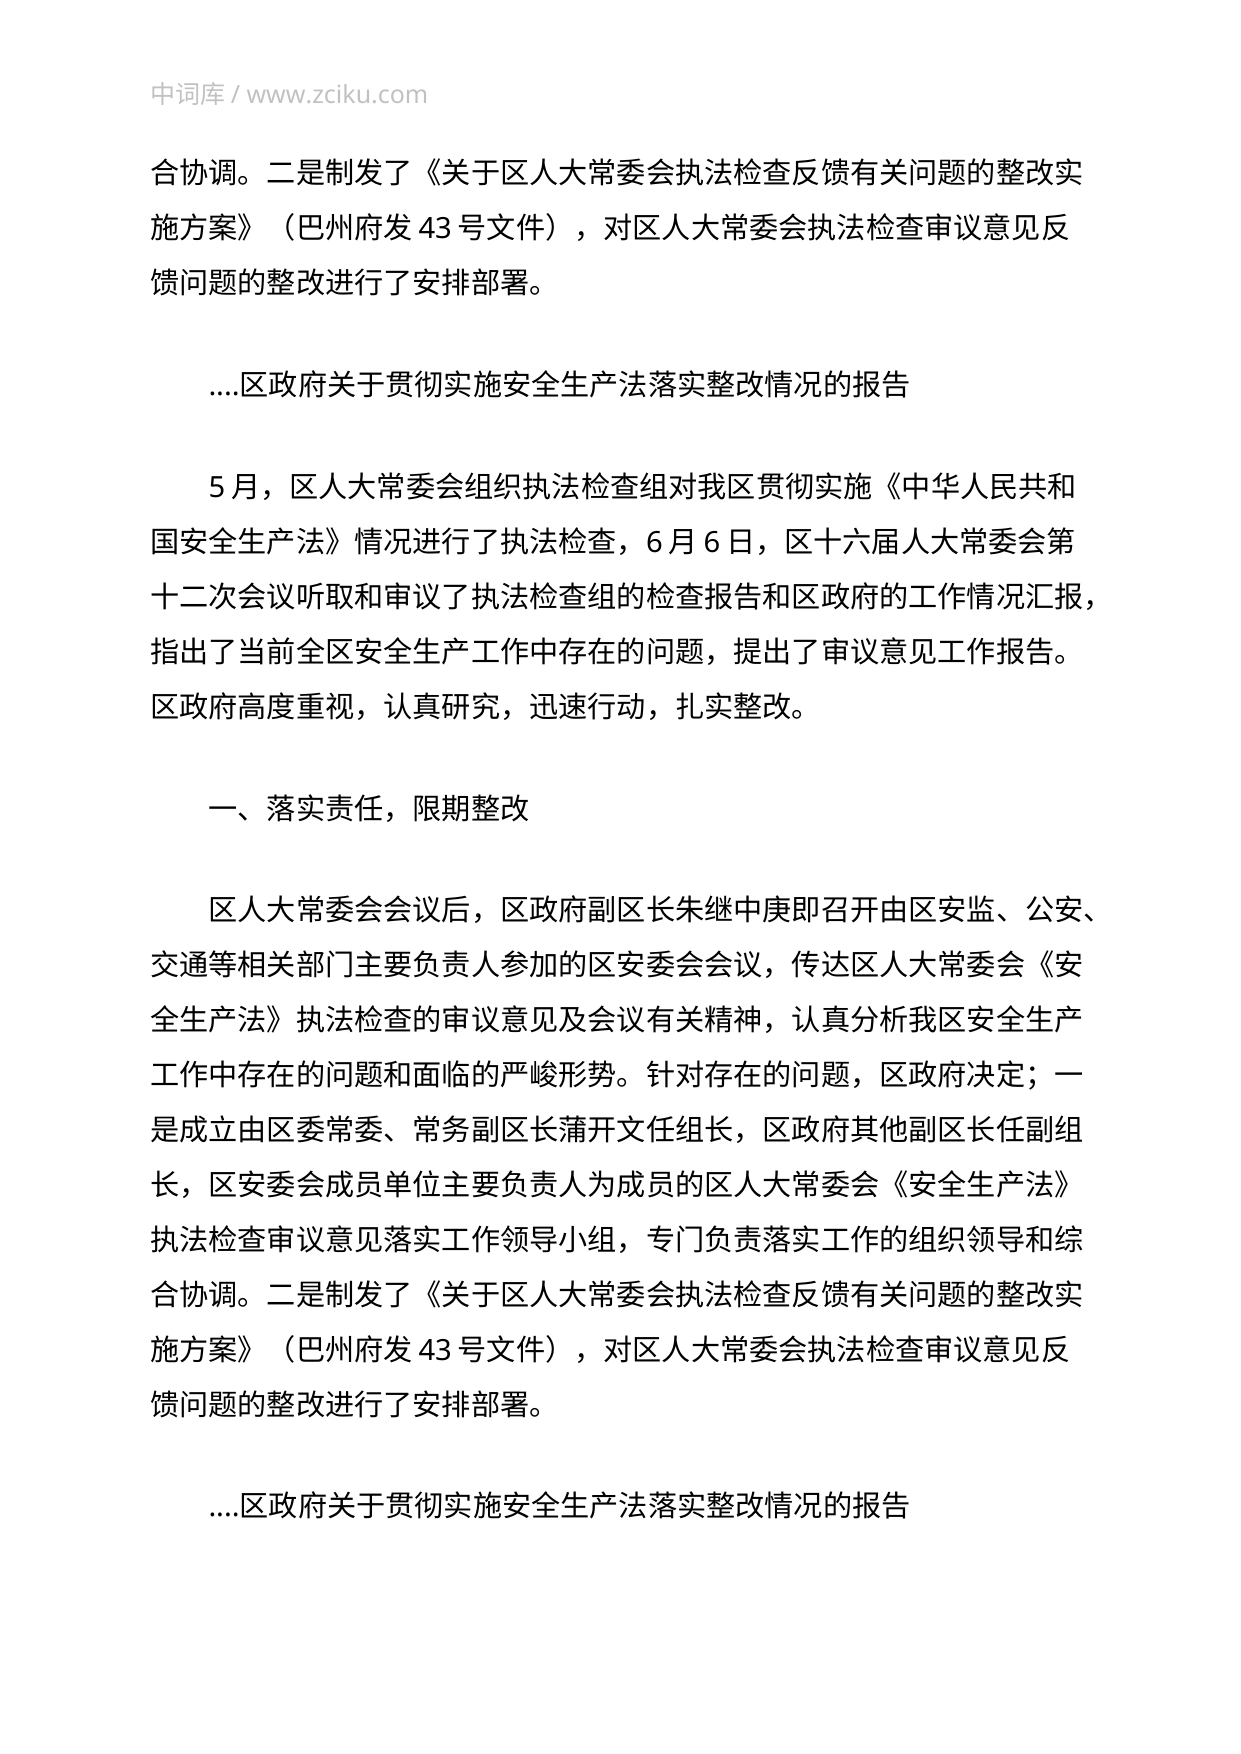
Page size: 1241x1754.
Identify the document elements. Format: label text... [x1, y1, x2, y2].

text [150, 150, 1090, 302]
text 5月，区人大常委会组织执法检查组对我区贯彻实施《中华人民共和国安全生产法》情况进行了执法检查，6月6日，区十六届人大常委会第十二次会议听取和审议了执法检查组的检查报告和区政府的工作情况汇报，指出了当前全区安全生产工作中存在的问题，提出了审议意见工作报告。区政府高度重视，认真研究，迅速行动，扎实整改。 [150, 464, 1090, 726]
text ....区政府关于贯彻实施安全生产法落实整改情况的报告 [150, 1483, 1090, 1525]
text ....区政府关于贯彻实施安全生产法落实整改情况的报告 [150, 362, 1090, 404]
text 一、落实责任，限期整改 [150, 785, 1090, 827]
